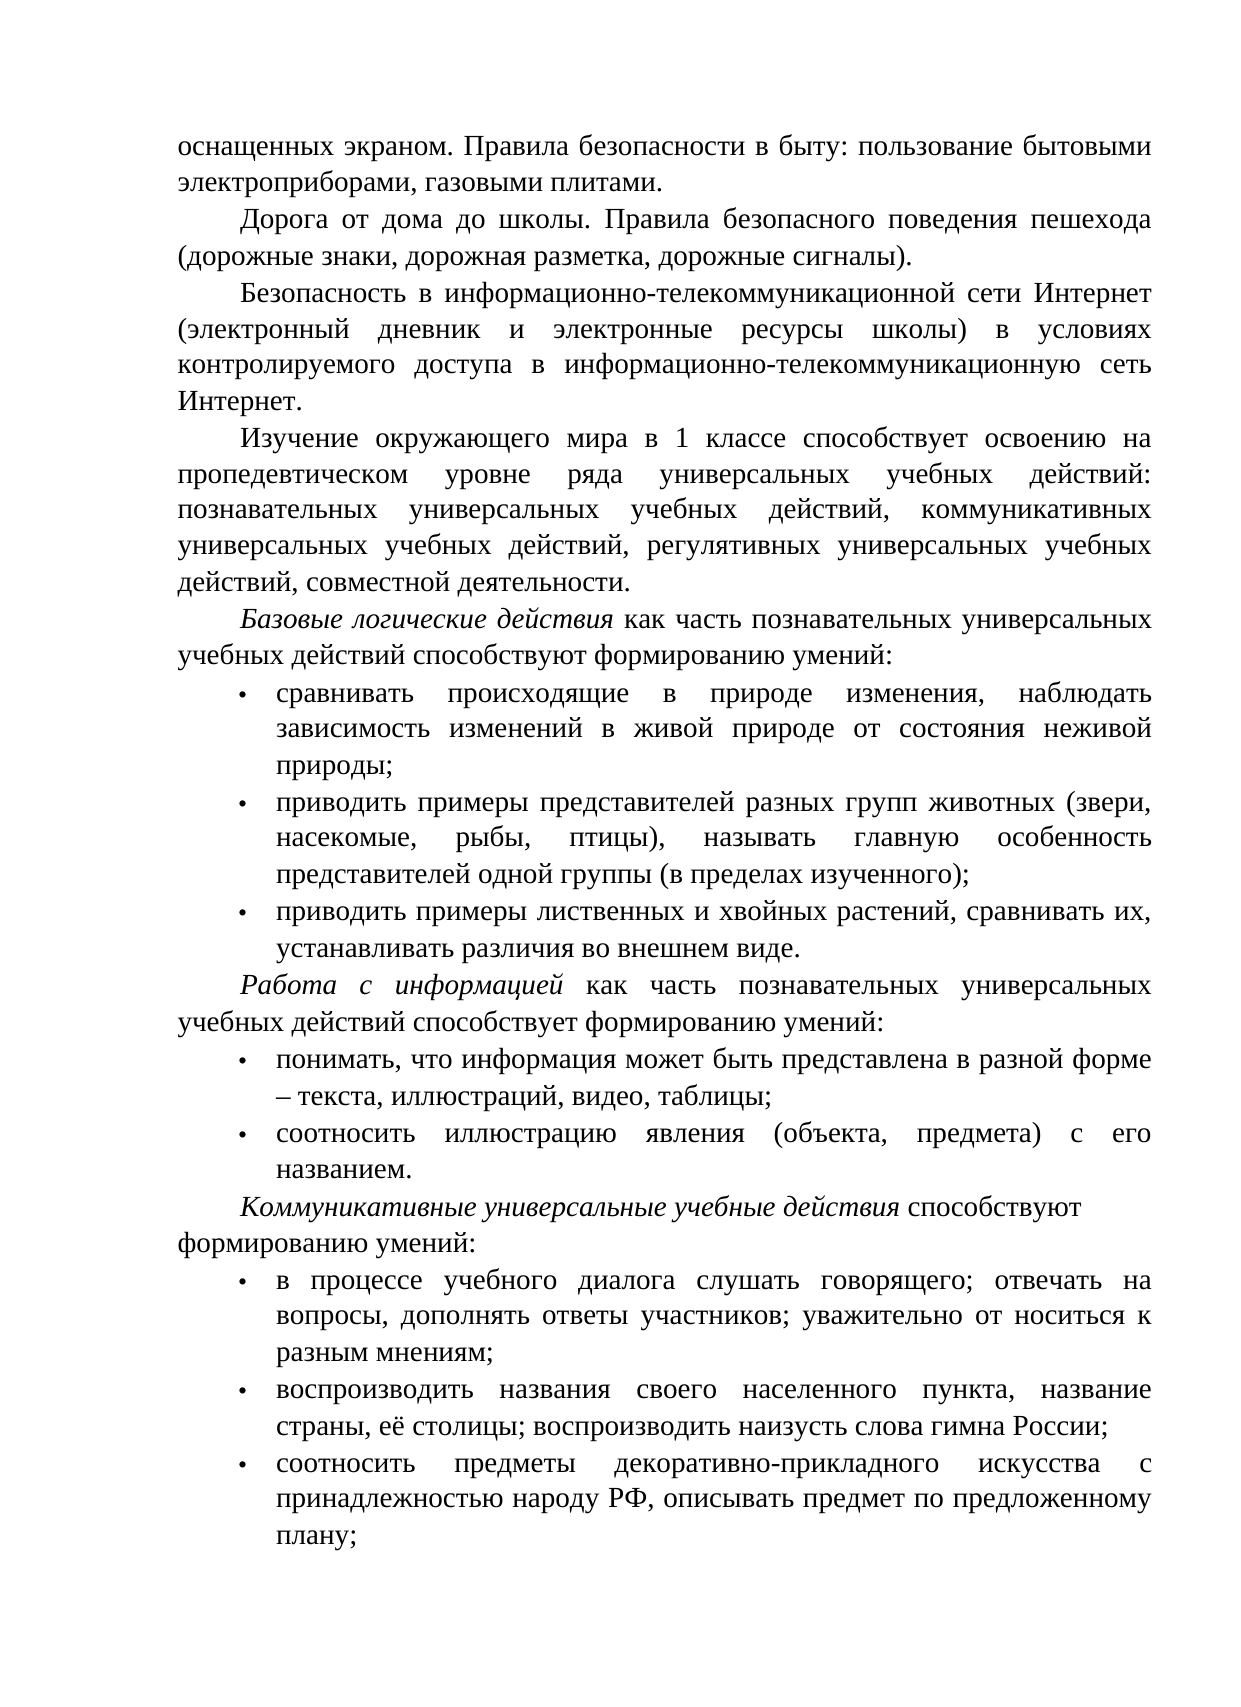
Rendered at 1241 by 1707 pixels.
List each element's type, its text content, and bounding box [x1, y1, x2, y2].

text Дорога от дома до школы. Правила безопасного поведения пешехода (дорожные знаки, дорожная разметка, дорожные сигналы). [177, 202, 1152, 273]
text Безопасность в информационно-телекоммуникационной сети Интернет (электронный дневник и электронные ресурсы школы) в условиях контролируемого доступа в информационно-телекоммуникационную сеть Интернет. [177, 276, 1152, 418]
list соотносить иллюстрацию явления (объекта, предмета) с его названием. [238, 1115, 1152, 1186]
list в процессе учебного диалога слушать говорящего; отвечать на вопросы, дополнять ответы участников; уважительно от носиться к разным мнениям; [238, 1262, 1152, 1369]
list соотносить предметы декоративно-прикладного искусства с принадлежностью народу РФ, описывать предмет по предложенному плану; [238, 1445, 1152, 1552]
text Коммуникативные универсальные учебные действия способствуют формированию умений: [177, 1189, 1152, 1260]
list приводить примеры лиственных и хвойных растений, сравнивать их, устанавливать различия во внешнем виде. [238, 893, 1152, 965]
list воспроизводить названия своего населенного пункта, название страны, её столицы; воспроизводить наизусть слова гимна России; [238, 1371, 1152, 1442]
text Изучение окружающего мира в 1 классе способствует освоению на пропедевтическом уровне ряда универсальных учебных действий: познавательных универсальных учебных действий, коммуникативных универсальных учебных действий, регулятивных универсальных учебных действий, совместной деятельности. [177, 420, 1152, 598]
list приводить примеры представителей разных групп животных (звери, насекомые, рыбы, птицы), называть главную особенность представителей одной группы (в пределах изученного); [238, 784, 1152, 891]
list сравнивать происходящие в природе изменения, наблюдать зависимость изменений в живой природе от состояния неживой природы; [238, 675, 1152, 781]
text Работа с информацией как часть познавательных универсальных учебных действий способствует формированию умений: [177, 967, 1152, 1038]
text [177, 128, 1152, 199]
text Базовые логические действия как часть познавательных универсальных учебных действий способствуют формированию умений: [177, 601, 1152, 672]
list понимать, что информация может быть представлена в разной форме – текста, иллюстраций, видео, таблицы; [238, 1041, 1152, 1112]
